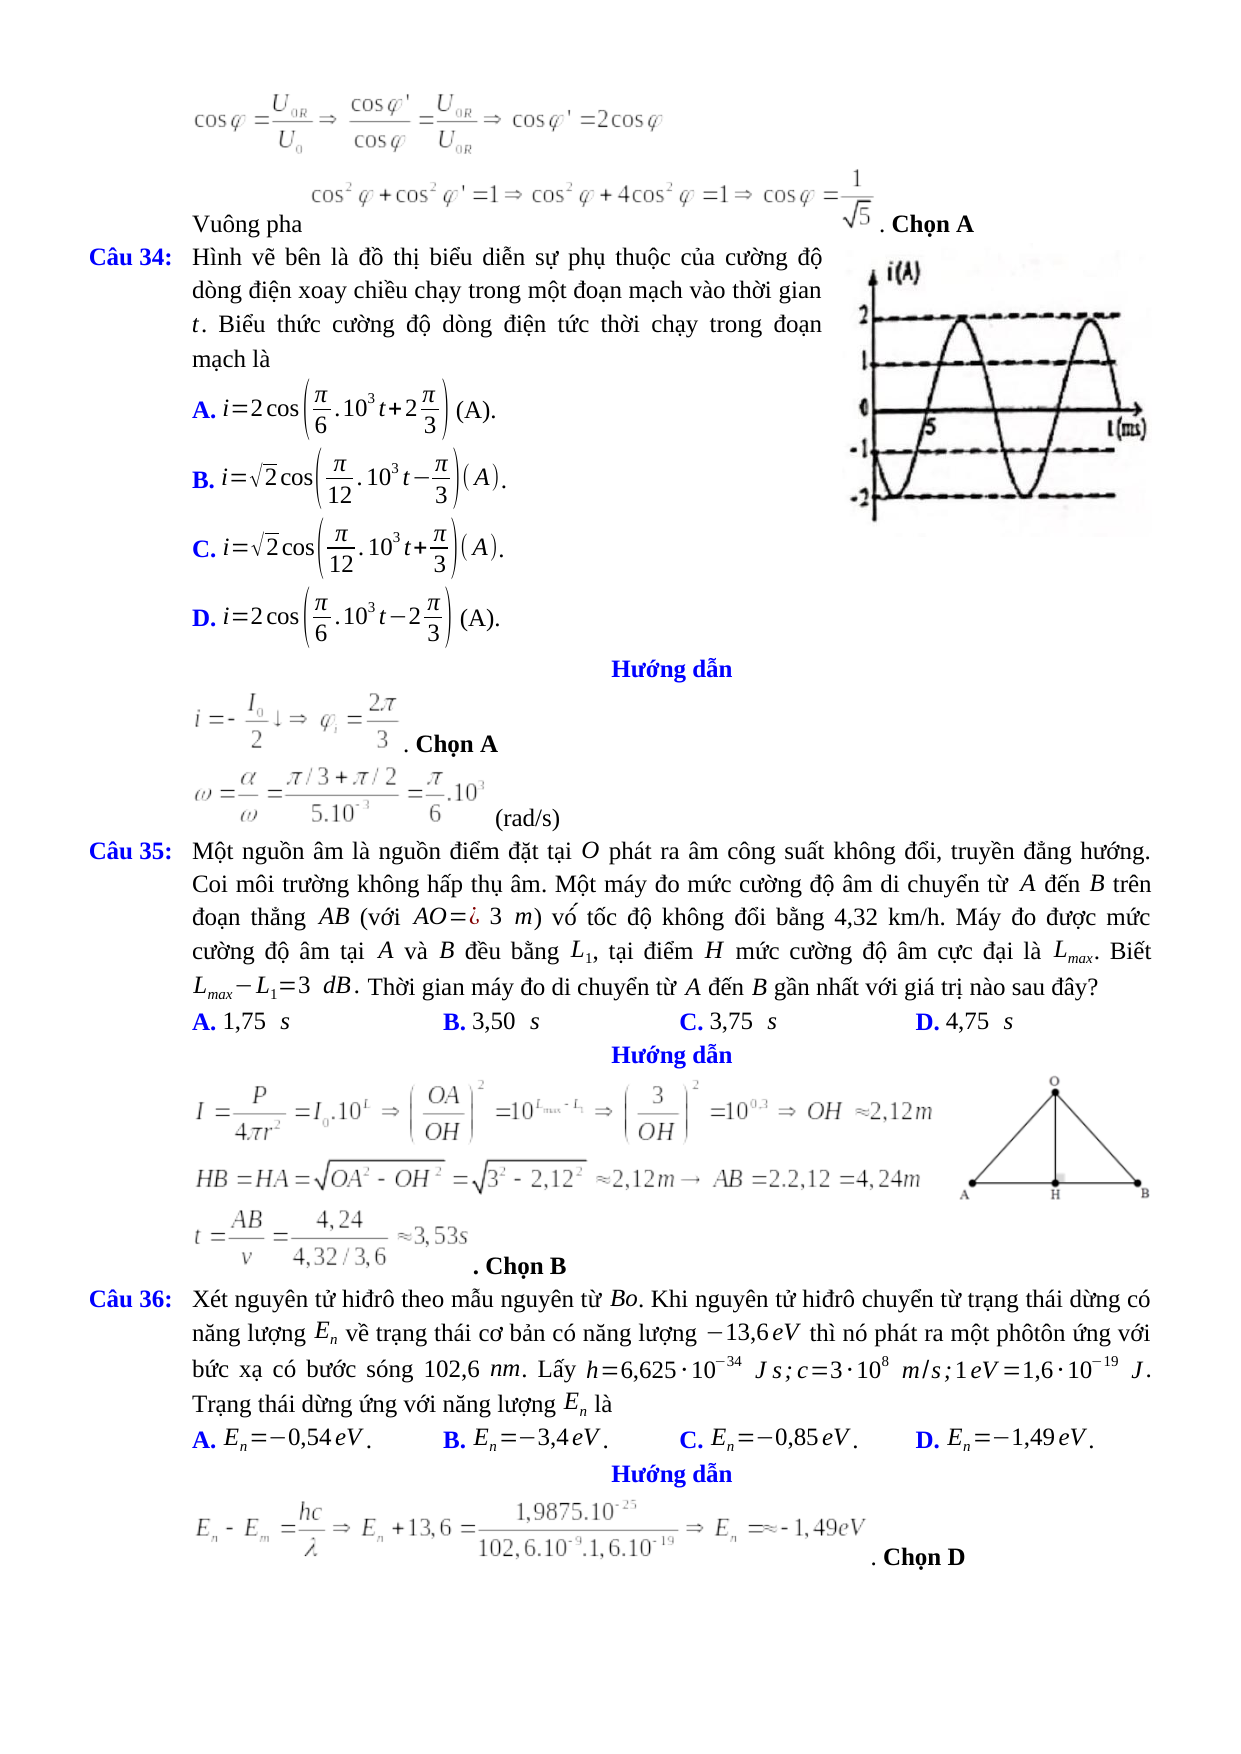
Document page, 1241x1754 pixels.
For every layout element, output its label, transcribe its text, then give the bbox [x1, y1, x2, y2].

picture [842, 243, 1152, 537]
text Câu 35: Một nguồn âm là nguồn điểm đặt tại phát ra âm công suất không đổi, truyền đẳng hướng. Coi môi trường không hấp thụ âm. Một máy đo mức cường độ âm di chuyển từ đến trên đoạn thẳng (với ) vó́ tốc độ không đổi bằng 4,32 km/h. Máy đo được mức cường độ âm tại và đều bằng , tại điểm mức cường độ âm cực đại là . Biết Thời gian máy đo di chuyển từ đến gần nhất với giá trị nào sau đây? [88, 836, 1152, 1003]
picture [957, 1073, 1152, 1206]
text Vuông pha . Chọn A [192, 163, 1152, 238]
text A. (A). [192, 377, 842, 442]
text (rad/s) [192, 762, 1152, 832]
text C. . [192, 516, 1152, 581]
text Hướng dẫn [192, 1459, 1152, 1488]
text Hướng dẫn [192, 1040, 1152, 1069]
text Câu 34: Hình vẽ bên là đồ thị biểu diễn sự phụ thuộc của cường độ dòng điện xoay chiều chạy trong một đoạn mạch vào thời gian . Biểu thức cường độ dòng điện tức thời chạy trong đoạn mạch là [88, 242, 1152, 373]
text A. B. C. D. [192, 1007, 1152, 1036]
text B. . [192, 447, 842, 512]
text . Chọn A [192, 688, 1152, 758]
text . Chọn B [192, 1204, 1152, 1279]
text A. . B. . C. . D. . [192, 1423, 1152, 1455]
text . Chọn D [192, 1492, 1152, 1571]
text Câu 36: Xét nguyên tử hiđrô theo mẫu nguyên từ . Khi nguyên tử hiđrô chuyển từ trạng thái dừng có năng lượng về trạng thái cơ bản có năng lượng thì nó phát ra một phôtôn ứng với bức xạ có bước sóng 102,6 . Lấy . Trạng thái dừng ứng với năng lượng là [88, 1284, 1152, 1419]
text Hướng dẫn [192, 654, 1152, 683]
text D. (A). [192, 585, 1152, 650]
